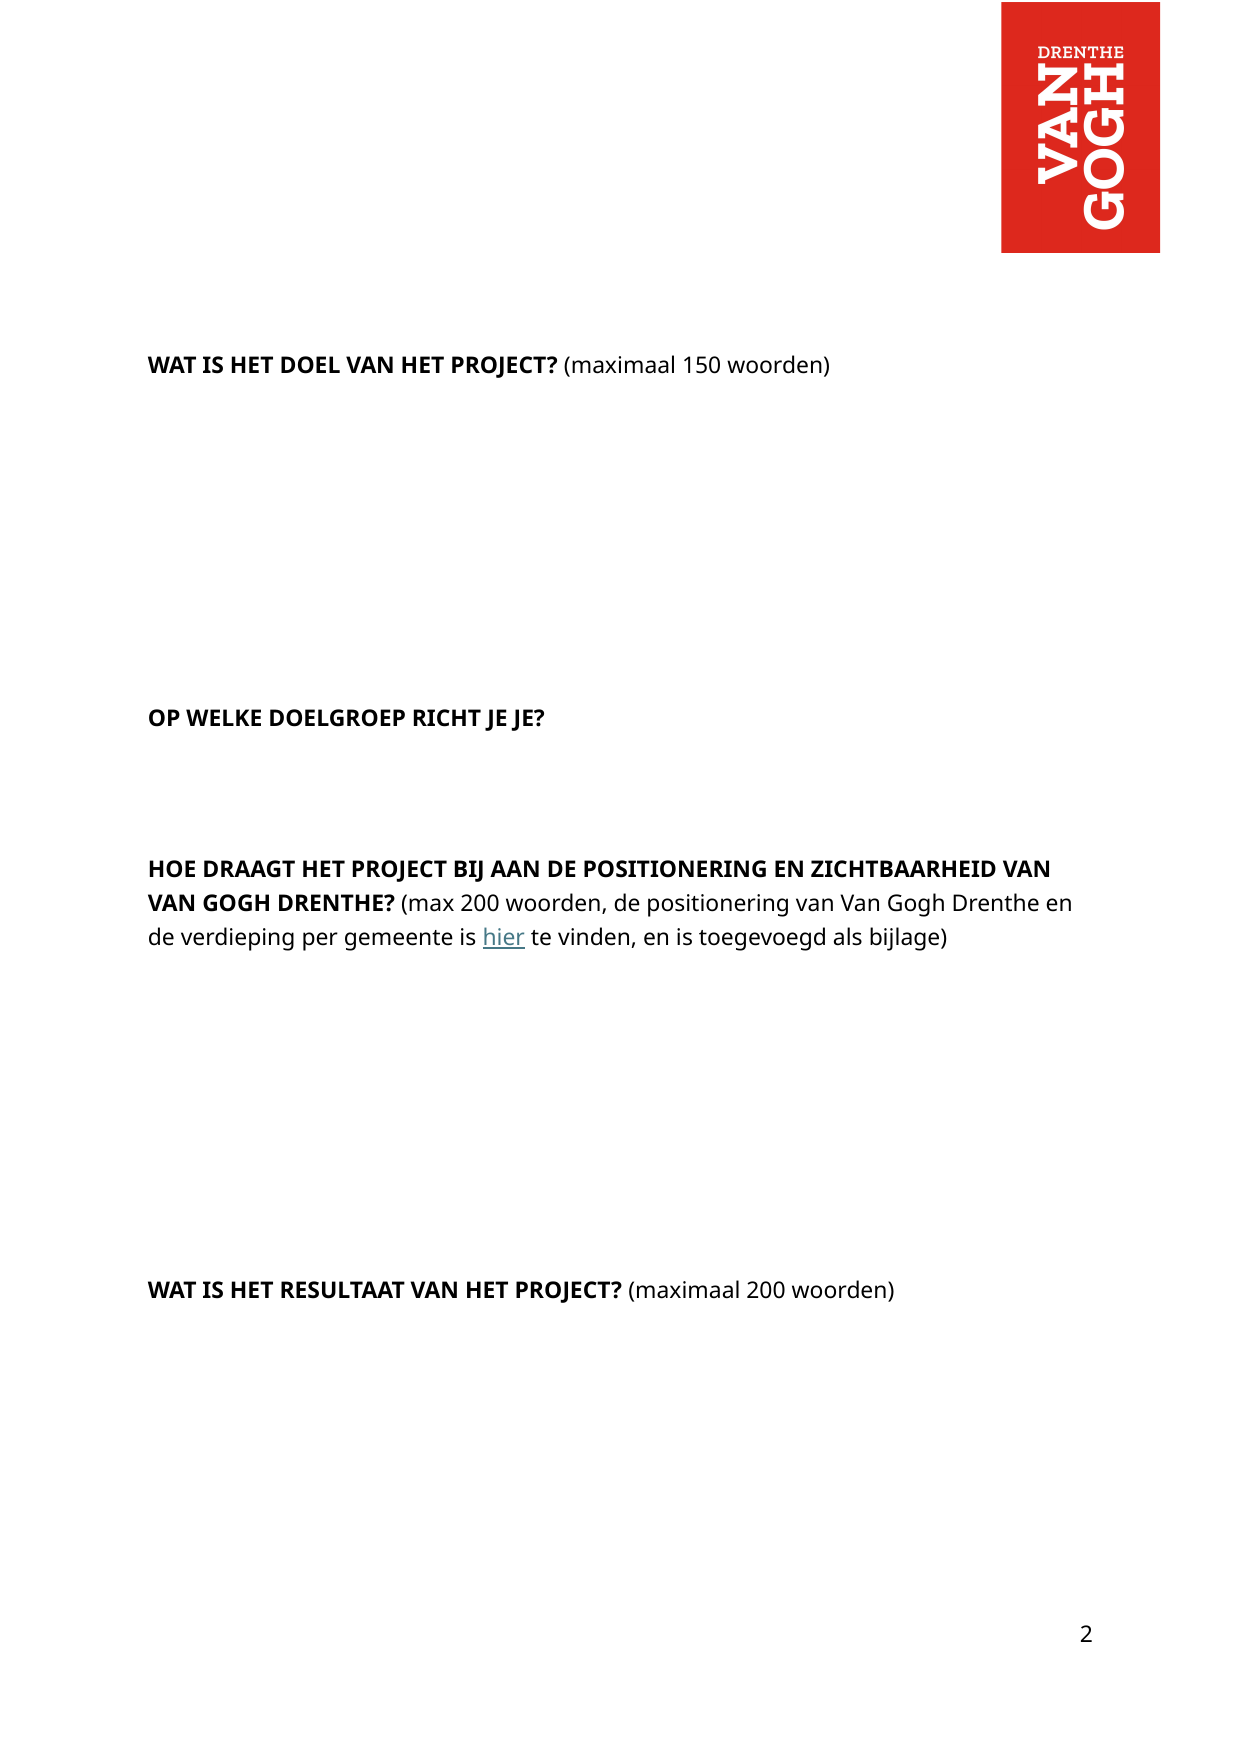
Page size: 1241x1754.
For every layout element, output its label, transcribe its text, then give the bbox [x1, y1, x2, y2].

picture [1001, 2, 1161, 253]
text OP WELKE DOELGROEP RICHT JE JE? [148, 702, 1093, 733]
text WAT IS HET DOEL VAN HET PROJECT? (maximaal 150 woorden) [148, 349, 1093, 381]
text WAT IS HET RESULTAAT VAN HET PROJECT? (maximaal 200 woorden) [148, 1274, 1093, 1305]
text HOE DRAAGT HET PROJECT BIJ AAN DE POSITIONERING EN ZICHTBAARHEID VAN VAN GOGH DRENTHE? (max 200 woorden, de positionering van Van Gogh Drenthe en de verdieping per gemeente is hier te vinden, en is toegevoegd als bijlage) [148, 853, 1093, 952]
